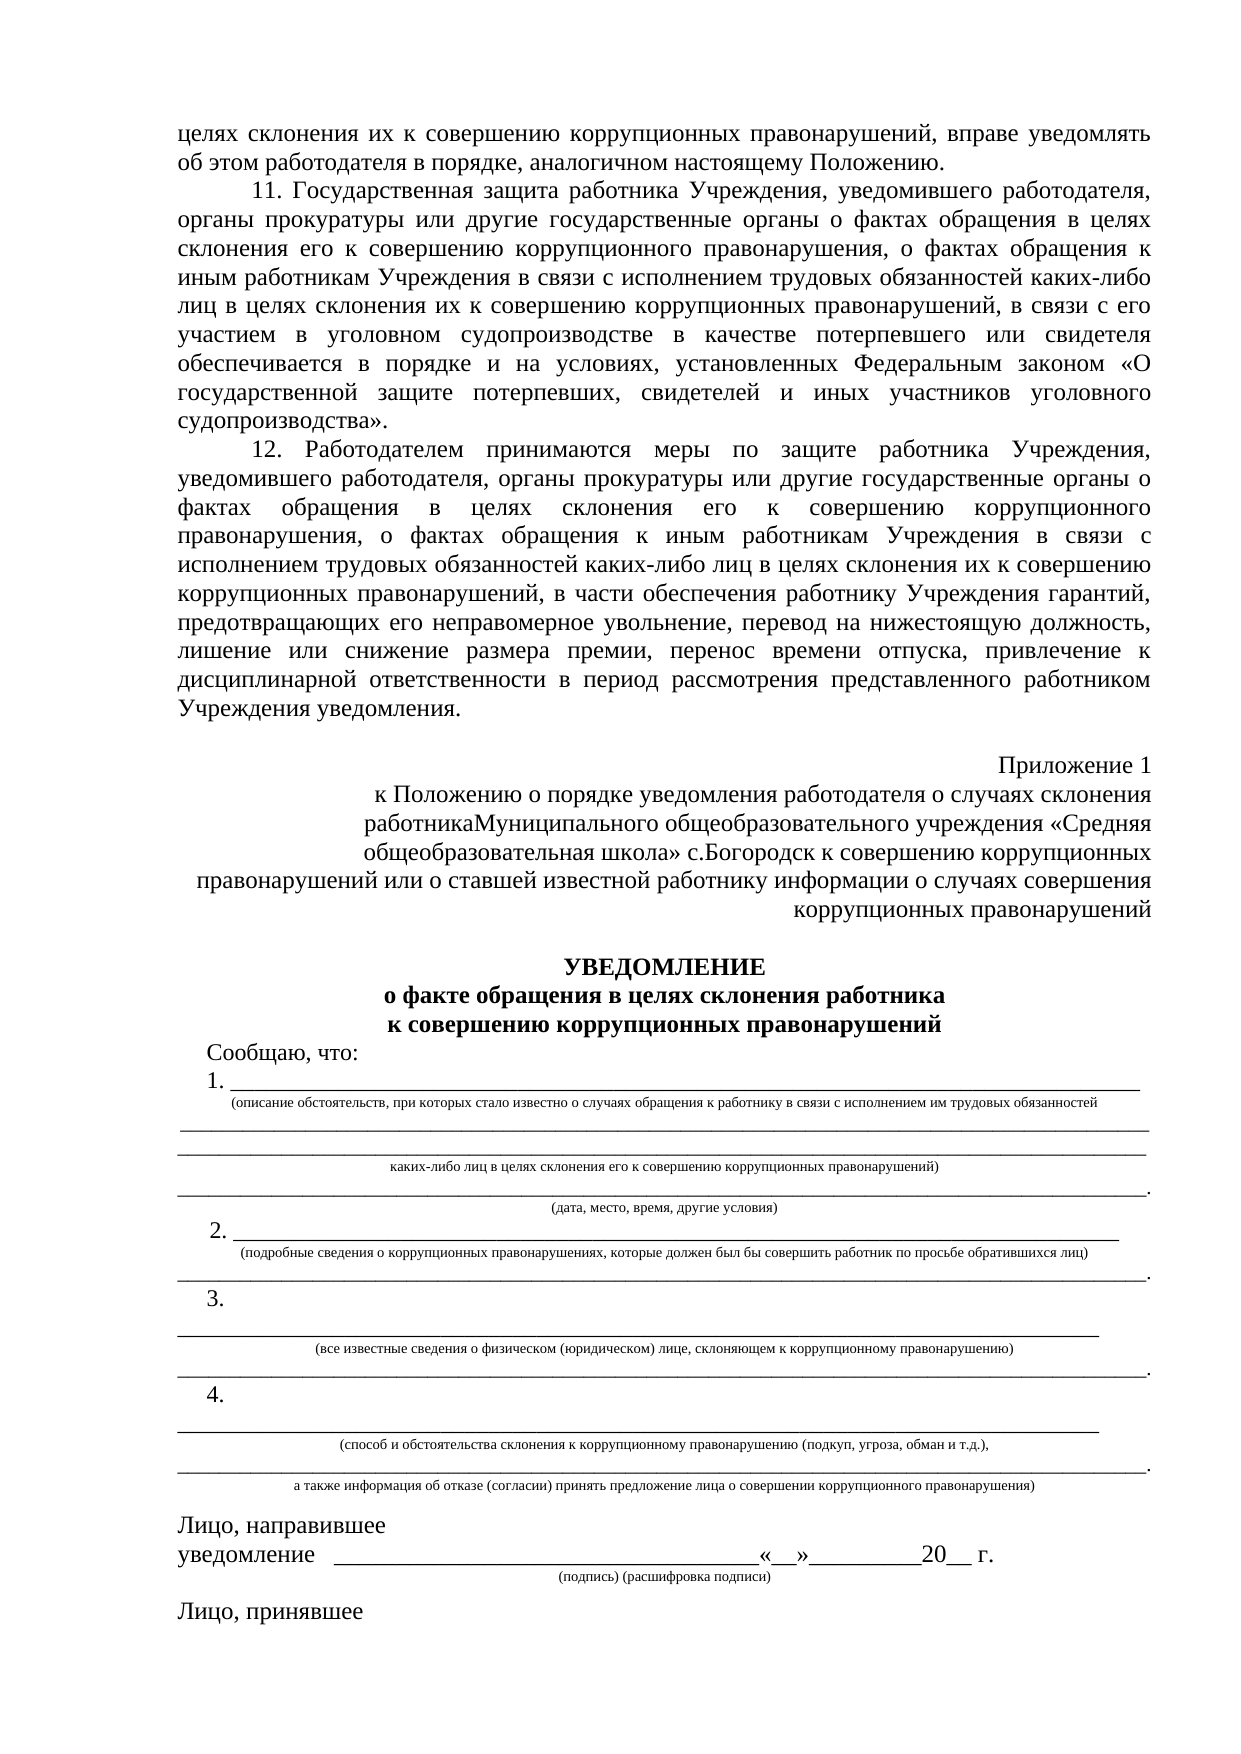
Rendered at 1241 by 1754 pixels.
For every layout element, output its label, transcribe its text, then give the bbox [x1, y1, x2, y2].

text _____________________________________________________________________________________________. [177, 1260, 1152, 1284]
text к Положению о порядке уведомления работодателя о случаях склонения работникаМуниципального общеобразовательного учреждения «Средняя общеобразовательная школа» с.Богородск к совершению коррупционных правонарушений или о ставшей известной работнику информации о случаях совершения коррупционных правонарушений [177, 779, 1152, 923]
text каких-либо лиц в целях склонения его к совершению коррупционных правонарушений) [177, 1158, 1152, 1175]
text 3. _____________________________________________________________________________ [177, 1284, 1152, 1339]
text 2. __________________________________________________________________________ [177, 1216, 1152, 1243]
text к совершению коррупционных правонарушений [177, 1009, 1152, 1038]
text Лицо, принявшее [177, 1596, 1152, 1625]
text _____________________________________________________________________________________________.(дата, место, время, другие условия) [177, 1175, 1152, 1216]
text Приложение 1 [177, 751, 1152, 779]
text _____________________________________________________________________________________________. [177, 1356, 1152, 1380]
text Лицо, направившее [177, 1510, 1152, 1539]
text Сообщаю, что: [177, 1038, 1152, 1066]
text _____________________________________________________________________________________________ [177, 1134, 1152, 1158]
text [177, 118, 1152, 176]
text (все известные сведения о физическом (юридическом) лице, склоняющем к коррупционному правонарушению) [177, 1339, 1152, 1356]
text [177, 1539, 1152, 1567]
text _____________________________________________________________________________________________. [177, 1452, 1152, 1476]
text (подробные сведения о коррупционных правонарушениях, которые должен был бы совершить работник по просьбе обратившихся лиц) [177, 1243, 1152, 1260]
text УВЕДОМЛЕНИЕ [177, 952, 1152, 981]
text 4. _____________________________________________________________________________ [177, 1380, 1152, 1436]
text (описание обстоятельств, при которых стало известно о случаях обращения к работнику в связи с исполнением им трудовых обязанностей _____________________________________________________________________________________________ [177, 1093, 1152, 1134]
text 12. Работодателем принимаются меры по защите работника Учреждения, уведомившего работодателя, органы прокуратуры или другие государственные органы о фактах обращения в целях склонения его к совершению коррупционного правонарушения, о фактах обращения к иным работникам Учреждения в связи с исполнением трудовых обязанностей каких-либо лиц в целях склонения их к совершению коррупционных правонарушений, в части обеспечения работнику Учреждения гарантий, предотвращающих его неправомерное увольнение, перевод на нижестоящую должность, лишение или снижение размера премии, перенос времени отпуска, привлечение к дисциплинарной ответственности в период рассмотрения представленного работником Учреждения уведомления. [177, 434, 1152, 722]
text 11. Государственная защита работника Учреждения, уведомившего работодателя, органы прокуратуры или другие государственные органы о фактах обращения в целях склонения его к совершению коррупционного правонарушения, о фактах обращения к иным работникам Учреждения в связи с исполнением трудовых обязанностей каких-либо лиц в целях склонения их к совершению коррупционных правонарушений, в связи с его участием в уголовном судопроизводстве в качестве потерпевшего или свидетеля обеспечивается в порядке и на условиях, установленных Федеральным законом «О государственной защите потерпевших, свидетелей и иных участников уголовного судопроизводства». [177, 176, 1152, 434]
text 1. ____________________________________________________________________________ [177, 1066, 1152, 1093]
text (способ и обстоятельства склонения к коррупционному правонарушению (подкуп, угроза, обман и т.д.), [177, 1436, 1152, 1452]
text (подпись) (расшифровка подписи) [177, 1567, 1152, 1596]
text о факте обращения в целях склонения работника [177, 981, 1152, 1009]
text а также информация об отказе (согласии) принять предложение лица о совершении коррупционного правонарушения) [177, 1476, 1152, 1493]
